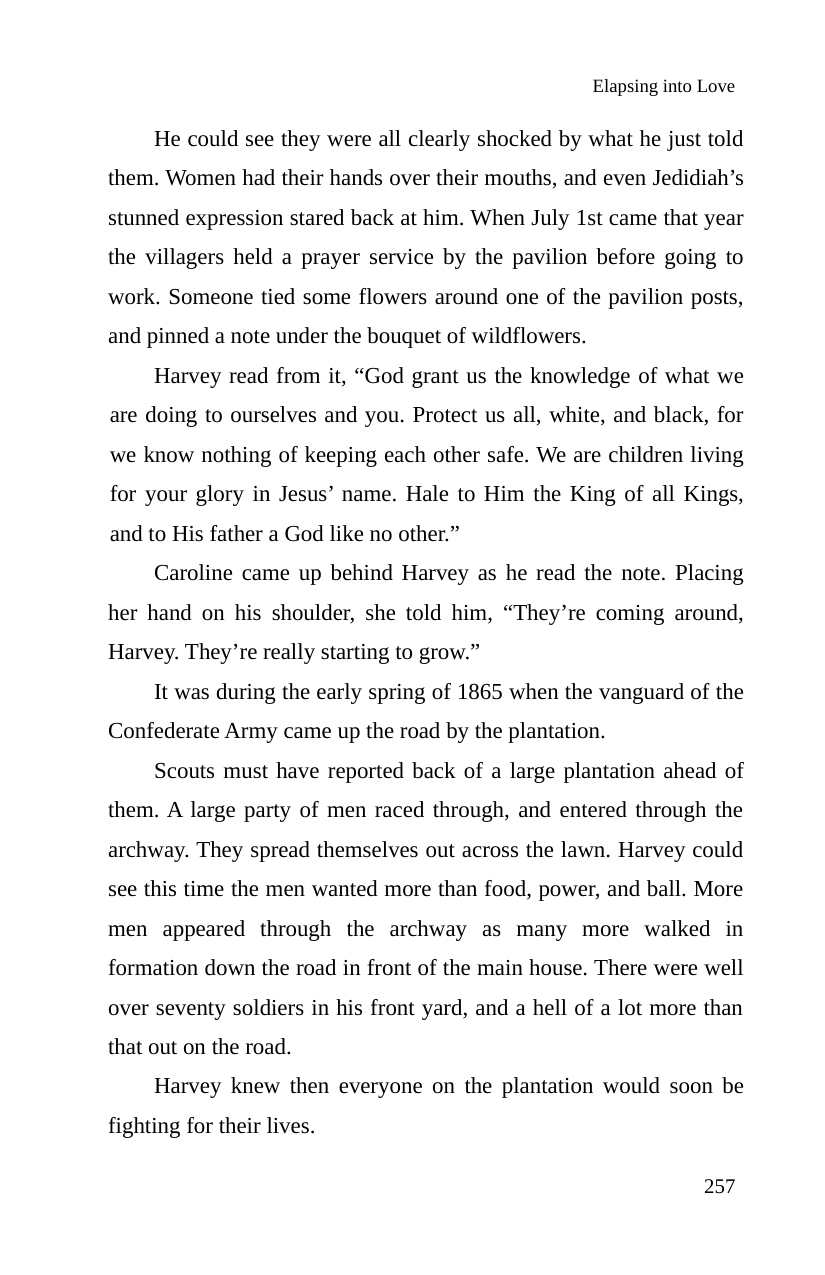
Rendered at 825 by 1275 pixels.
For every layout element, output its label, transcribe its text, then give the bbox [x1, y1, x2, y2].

text Scouts must have reported back of a large plantation ahead of them. A large party of men raced through, and entered through the archway. They spread themselves out across the lawn. Harvey could see this time the men wanted more than food, power, and ball. More men appeared through the archway as many more walked in formation down the road in front of the main house. There were well over seventy soldiers in his front yard, and a hell of a lot more than that out on the road. [108, 757, 745, 1059]
text Harvey read from it, “God grant us the knowledge of what we are doing to ourselves and you. Protect us all, white, and black, for we know nothing of keeping each other safe. We are children living for your glory in Jesus’ name. Hale to Him the King of all Kings, and to His father a God like no other.” [109, 362, 745, 546]
text It was during the early spring of 1865 when the vanguard of the Confederate Army came up the road by the plantation. [108, 678, 745, 743]
text He could see they were all clearly shocked by what he just told them. Women had their hands over their mouths, and even Jedidiah’s stunned expression stared back at him. When July 1st came that year the villagers held a prayer service by the pavilion before going to work. Someone tied some flowers around one of the pavilion posts, and pinned a note under the bouquet of wildflowers. [108, 125, 745, 349]
text Harvey knew then everyone on the plantation would soon be fighting for their lives. [108, 1072, 745, 1138]
text Caroline came up behind Harvey as he read the note. Placing her hand on his shoulder, she told him, “They’re coming around, Harvey. They’re really starting to grow.” [108, 559, 745, 664]
